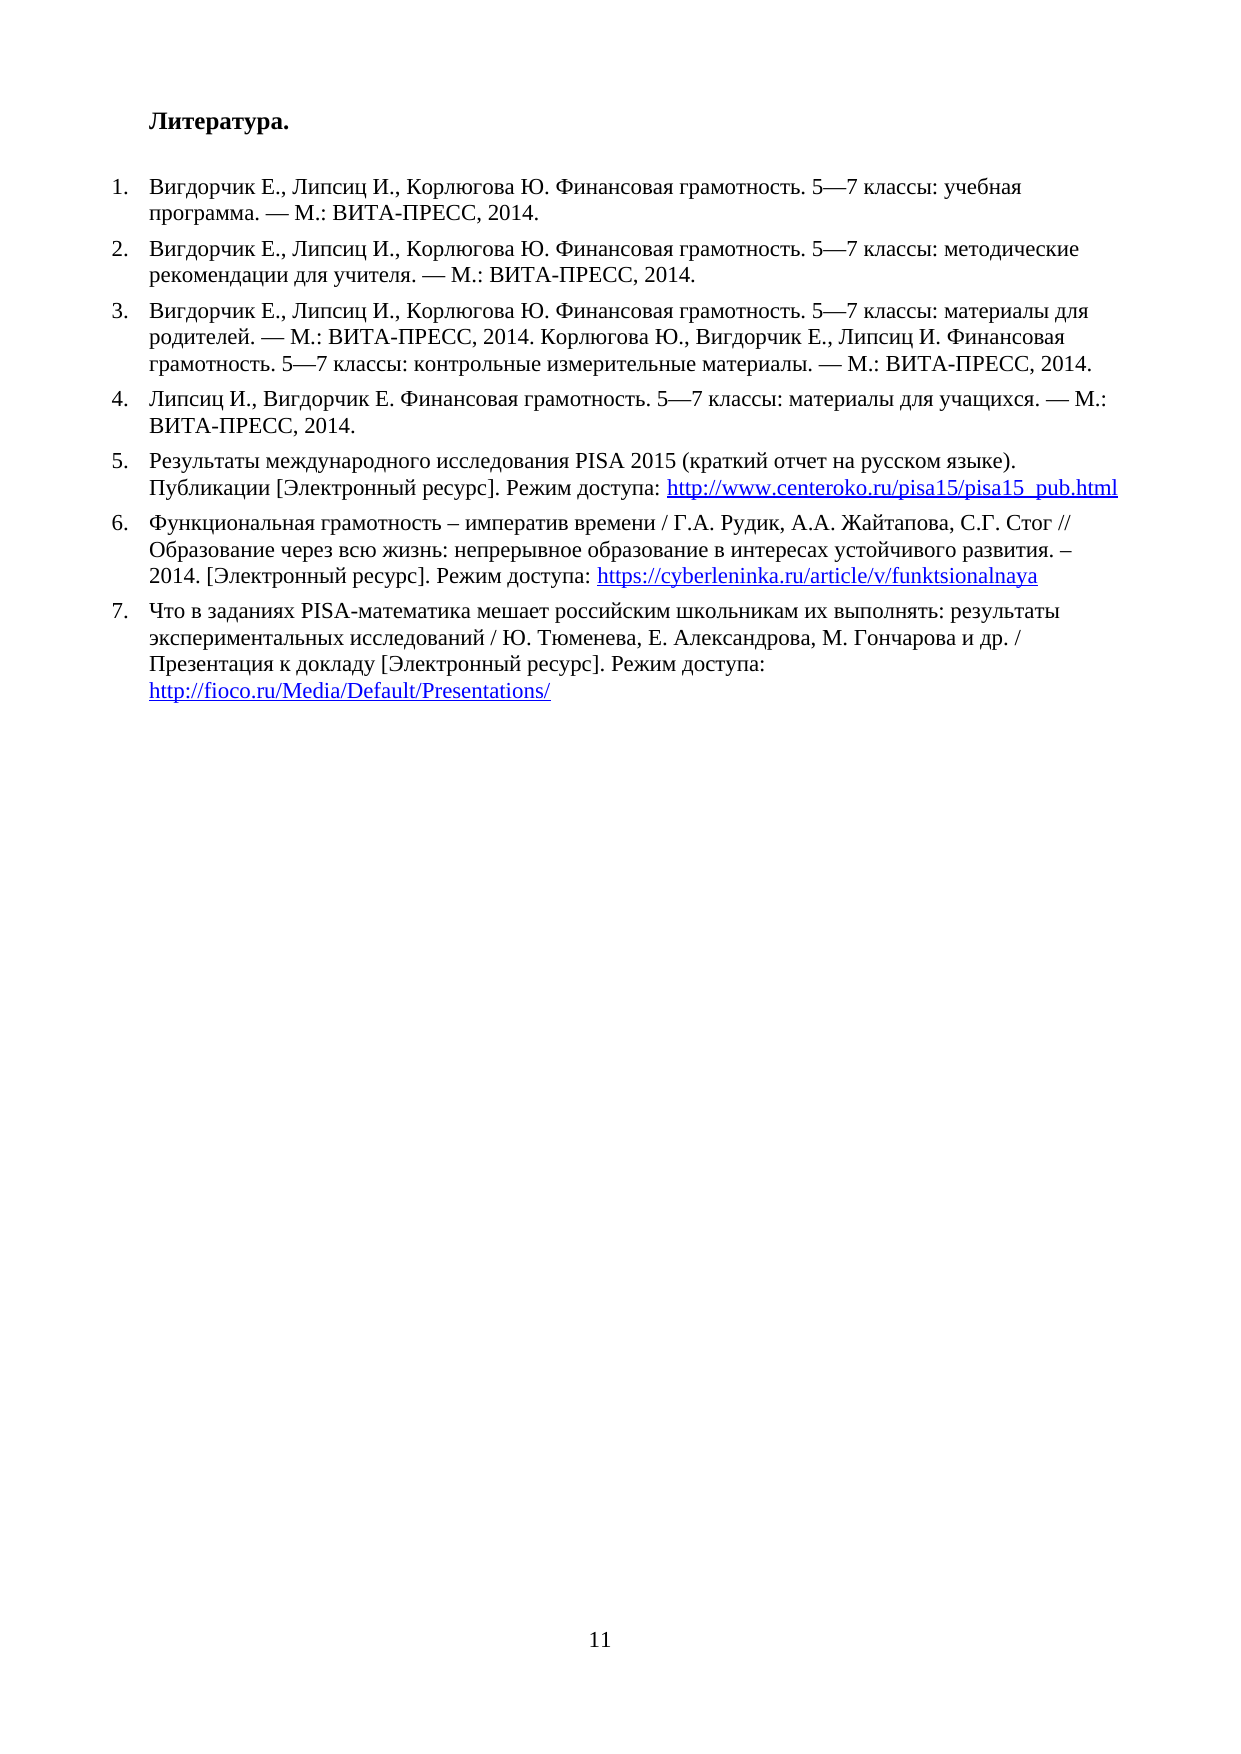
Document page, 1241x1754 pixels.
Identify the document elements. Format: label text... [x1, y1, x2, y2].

list Результаты международного исследования PISA 2015 (краткий отчет на русском языке). Публикации [Электронный ресурс]. Режим доступа: http://www.centeroko.ru/pisa15/pisa15_pub.html [111, 447, 1126, 500]
list Липсиц И., Вигдорчик Е. Финансовая грамотность. 5—7 классы: материалы для учащихся. — М.: ВИТА-ПРЕСС, 2014. [111, 385, 1126, 438]
list Функциональная грамотность – императив времени / Г.А. Рудик, А.А. Жайтапова, С.Г. Стог // Образование через всю жизнь: непрерывное образование в интересах устойчивого развития. – 2014. [Электронный ресурс]. Режим доступа: https://cyberleninka.ru/article/v/funktsionalnaya [111, 509, 1126, 588]
list Что в заданиях PISA-математика мешает российским школьникам их выполнять: результаты экспериментальных исследований / Ю. Тюменева, Е. Александрова, М. Гончарова и др. / Презентация к докладу [Электронный ресурс]. Режим доступа: http://fioco.ru/Media/Default/Presentations/ [111, 598, 1126, 703]
list Вигдорчик Е., Липсиц И., Корлюгова Ю. Финансовая грамотность. 5—7 классы: материалы для родителей. — М.: ВИТА-ПРЕСС, 2014. Корлюгова Ю., Вигдорчик Е., Липсиц И. Финансовая грамотность. 5—7 классы: контрольные измерительные материалы. — М.: ВИТА-ПРЕСС, 2014. [111, 297, 1126, 376]
list Вигдорчик Е., Липсиц И., Корлюгова Ю. Финансовая грамотность. 5—7 классы: методические рекомендации для учителя. — М.: ВИТА-ПРЕСС, 2014. [111, 235, 1126, 288]
list Вигдорчик Е., Липсиц И., Корлюгова Ю. Финансовая грамотность. 5—7 классы: учебная программа. — М.: ВИТА-ПРЕСС, 2014. [111, 173, 1126, 226]
text Литература. [149, 106, 1126, 135]
